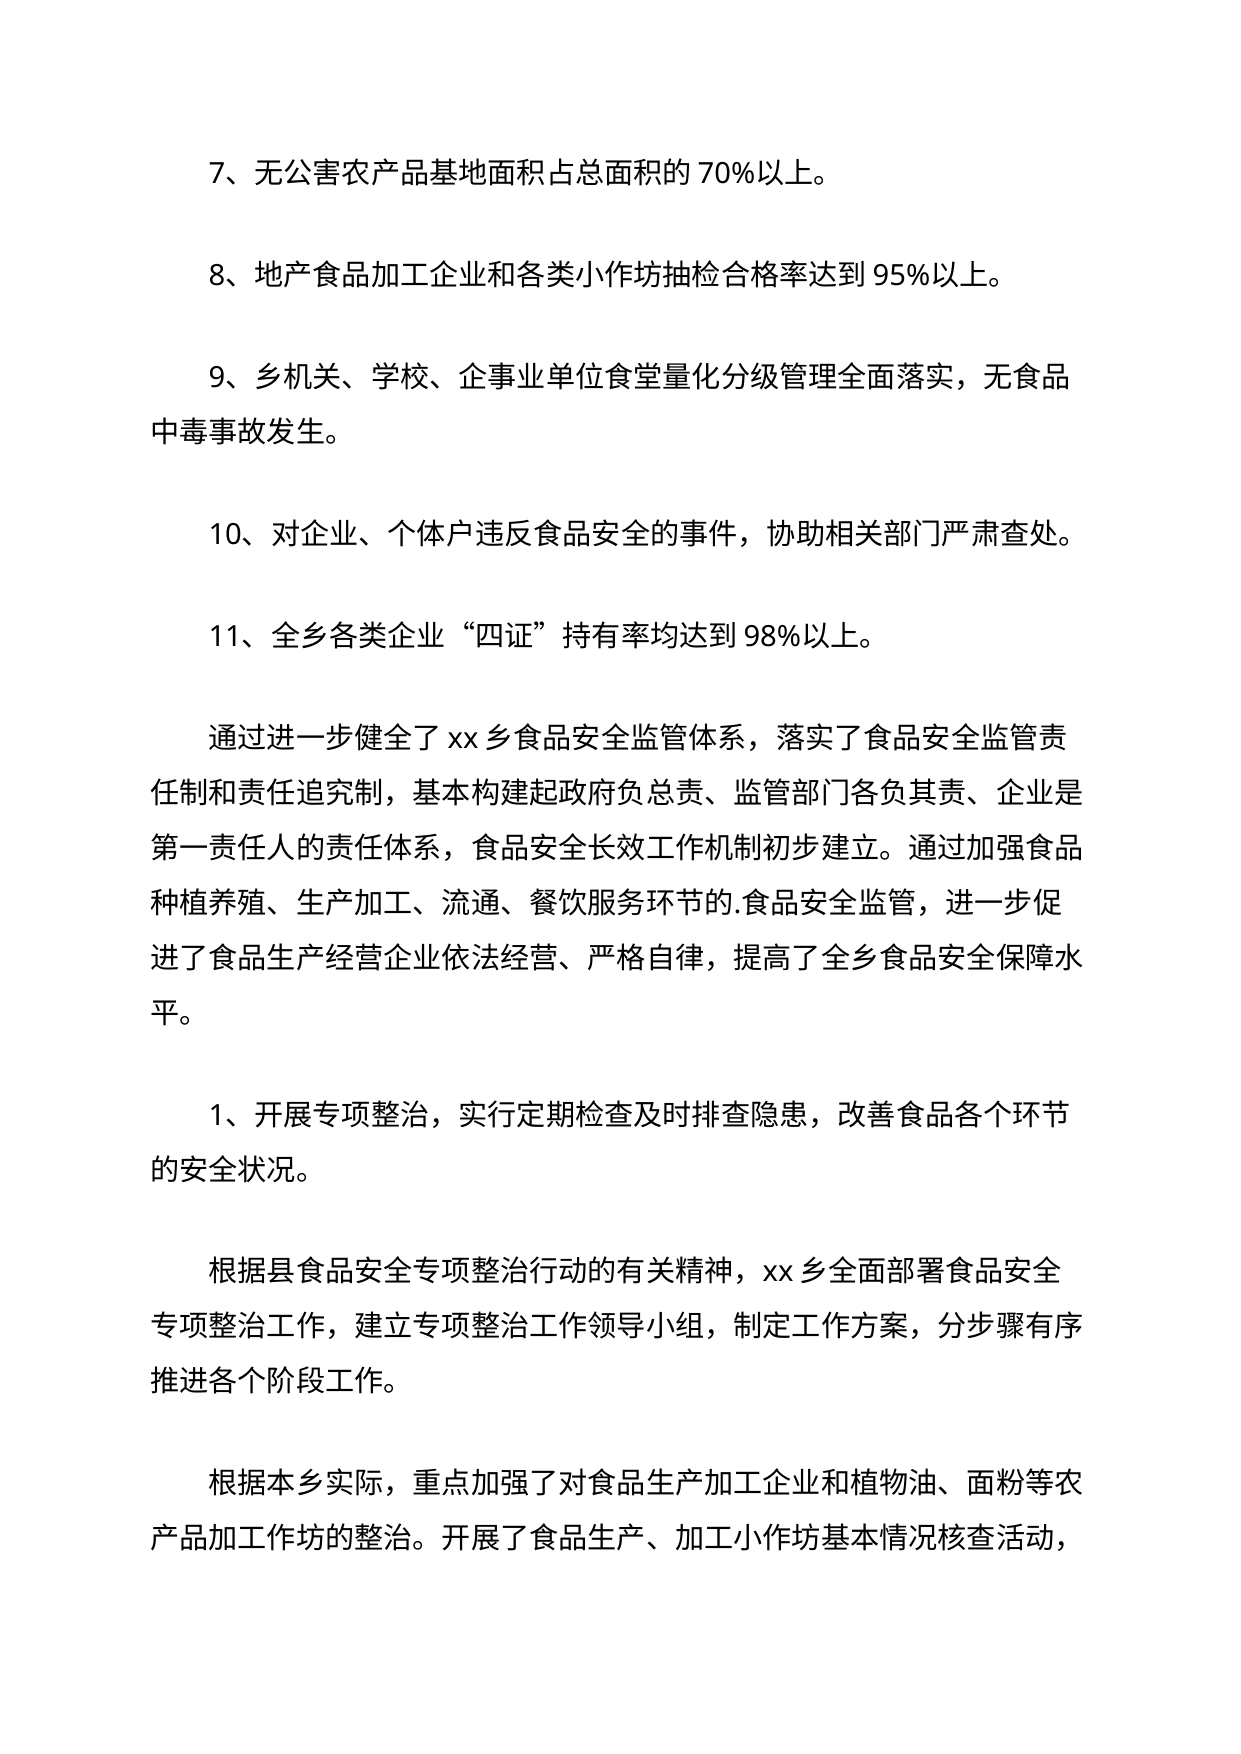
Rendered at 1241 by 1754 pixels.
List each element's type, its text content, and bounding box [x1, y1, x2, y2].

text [150, 1459, 1090, 1557]
text 1、开展专项整治，实行定期检查及时排查隐患，改善食品各个环节的安全状况。 [150, 1091, 1090, 1188]
text 根据县食品安全专项整治行动的有关精神，xx乡全面部署食品安全专项整治工作，建立专项整治工作领导小组，制定工作方案，分步骤有序推进各个阶段工作。 [150, 1248, 1090, 1400]
text 11、全乡各类企业“四证”持有率均达到98%以上。 [150, 613, 1090, 655]
text 9、乡机关、学校、企事业单位食堂量化分级管理全面落实，无食品中毒事故发生。 [150, 354, 1090, 451]
text 10、对企业、个体户违反食品安全的事件，协助相关部门严肃查处。 [150, 511, 1090, 553]
text 通过进一步健全了xx乡食品安全监管体系，落实了食品安全监管责任制和责任追究制，基本构建起政府负总责、监管部门各负其责、企业是第一责任人的责任体系，食品安全长效工作机制初步建立。通过加强食品种植养殖、生产加工、流通、餐饮服务环节的.食品安全监管，进一步促进了食品生产经营企业依法经营、严格自律，提高了全乡食品安全保障水平。 [150, 715, 1090, 1032]
text 7、无公害农产品基地面积占总面积的70%以上。 [150, 150, 1090, 192]
text 8、地产食品加工企业和各类小作坊抽检合格率达到95%以上。 [150, 252, 1090, 294]
